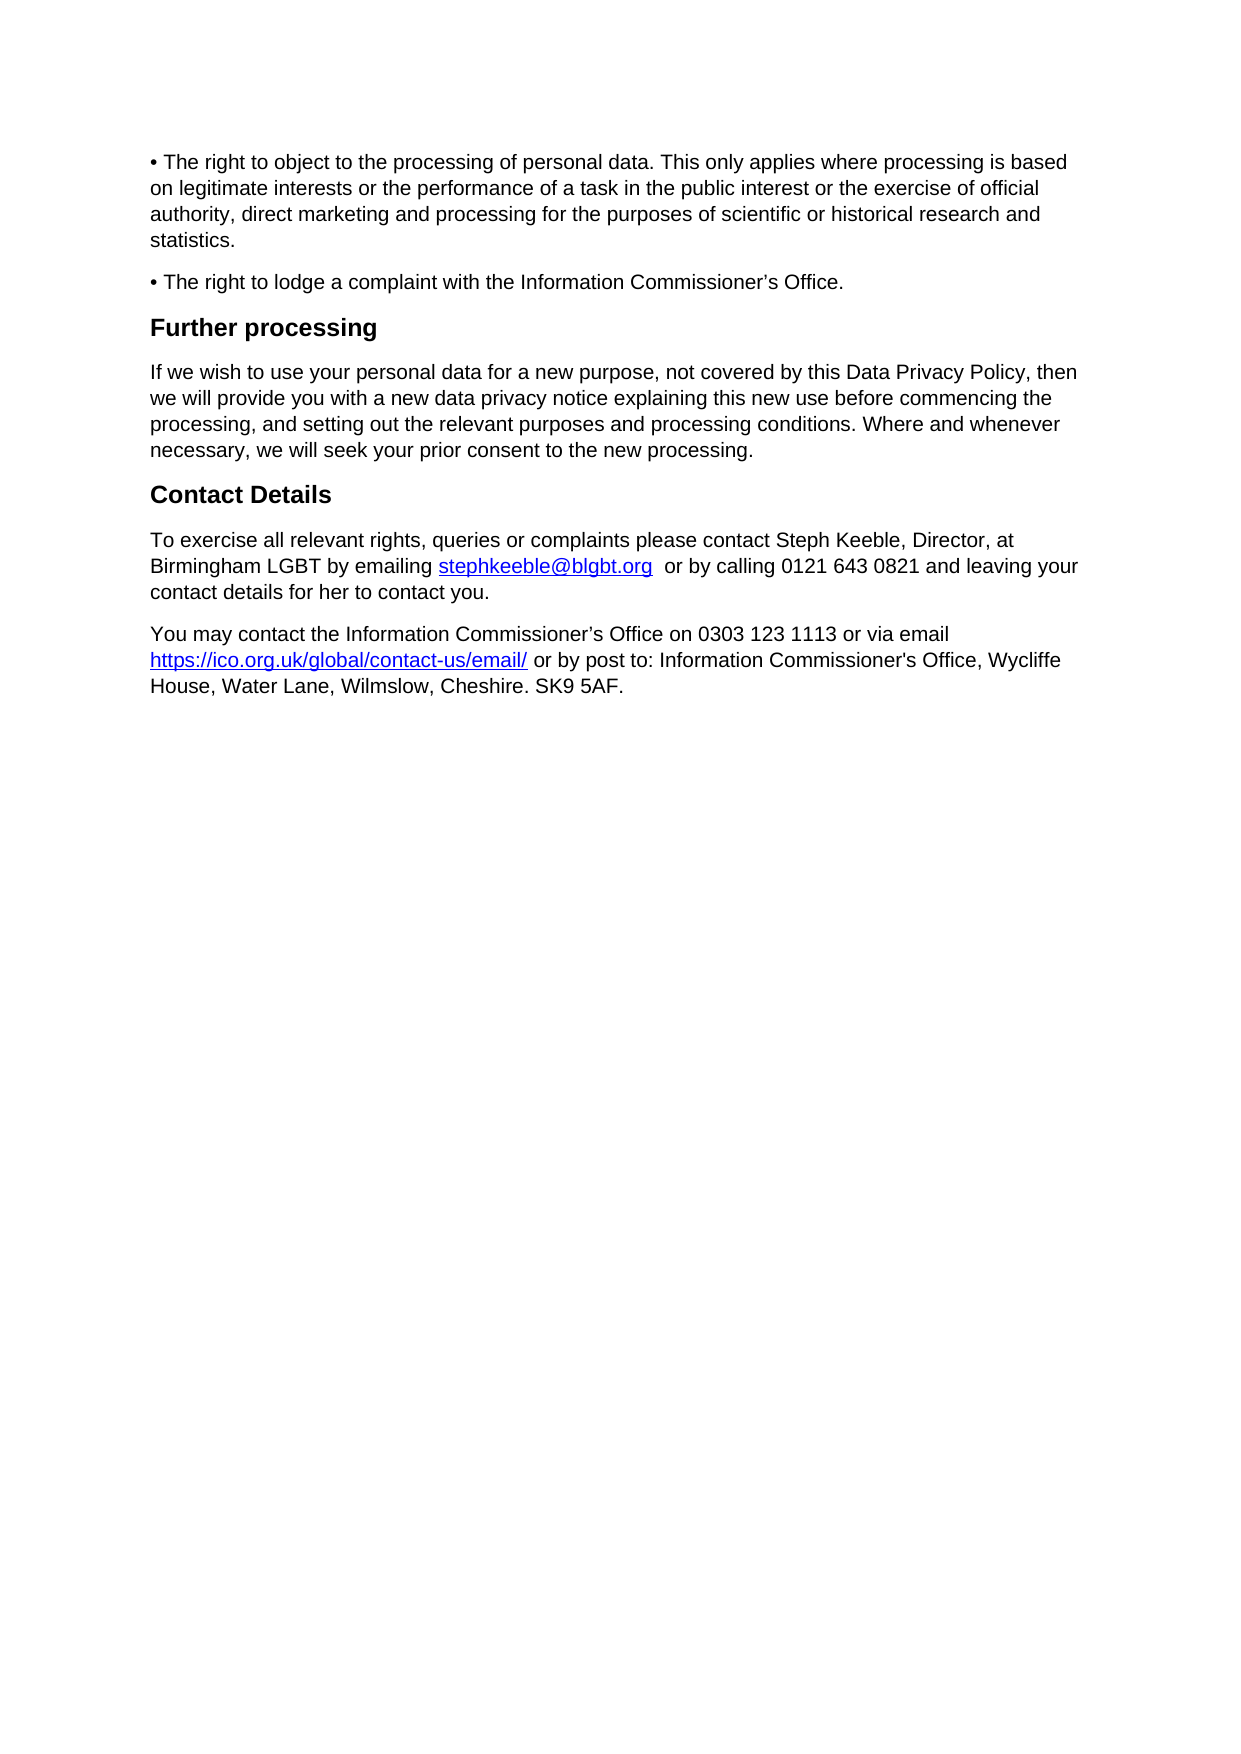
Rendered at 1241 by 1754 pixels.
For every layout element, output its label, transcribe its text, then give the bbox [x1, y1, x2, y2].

text Further processing [150, 312, 1090, 341]
text • The right to lodge a complaint with the Information Commissioner’s Office. [150, 270, 1090, 294]
text You may contact the Information Commissioner’s Office on 0303 123 1113 or via email https://ico.org.uk/global/contact-us/email/ or by post to: Information Commissioner's Office, Wycliffe House, Water Lane, Wilmslow, Cheshire. SK9 5AF. [150, 622, 1090, 698]
text If we wish to use your personal data for a new purpose, not covered by this Data Privacy Policy, then we will provide you with a new data privacy notice explaining this new use before commencing the processing, and setting out the relevant purposes and processing conditions. Where and whenever necessary, we will seek your prior consent to the new processing. [150, 360, 1090, 462]
text To exercise all relevant rights, queries or complaints please contact Steph Keeble, Director, at Birmingham LGBT by emailing stephkeeble@blgbt.org or by calling 0121 643 0821 and leaving your contact details for her to contact you. [150, 528, 1090, 603]
text Contact Details [150, 480, 1090, 509]
text • The right to object to the processing of personal data. This only applies where processing is based on legitimate interests or the performance of a task in the public interest or the exercise of official authority, direct marketing and processing for the purposes of scientific or historical research and statistics. [150, 150, 1090, 251]
